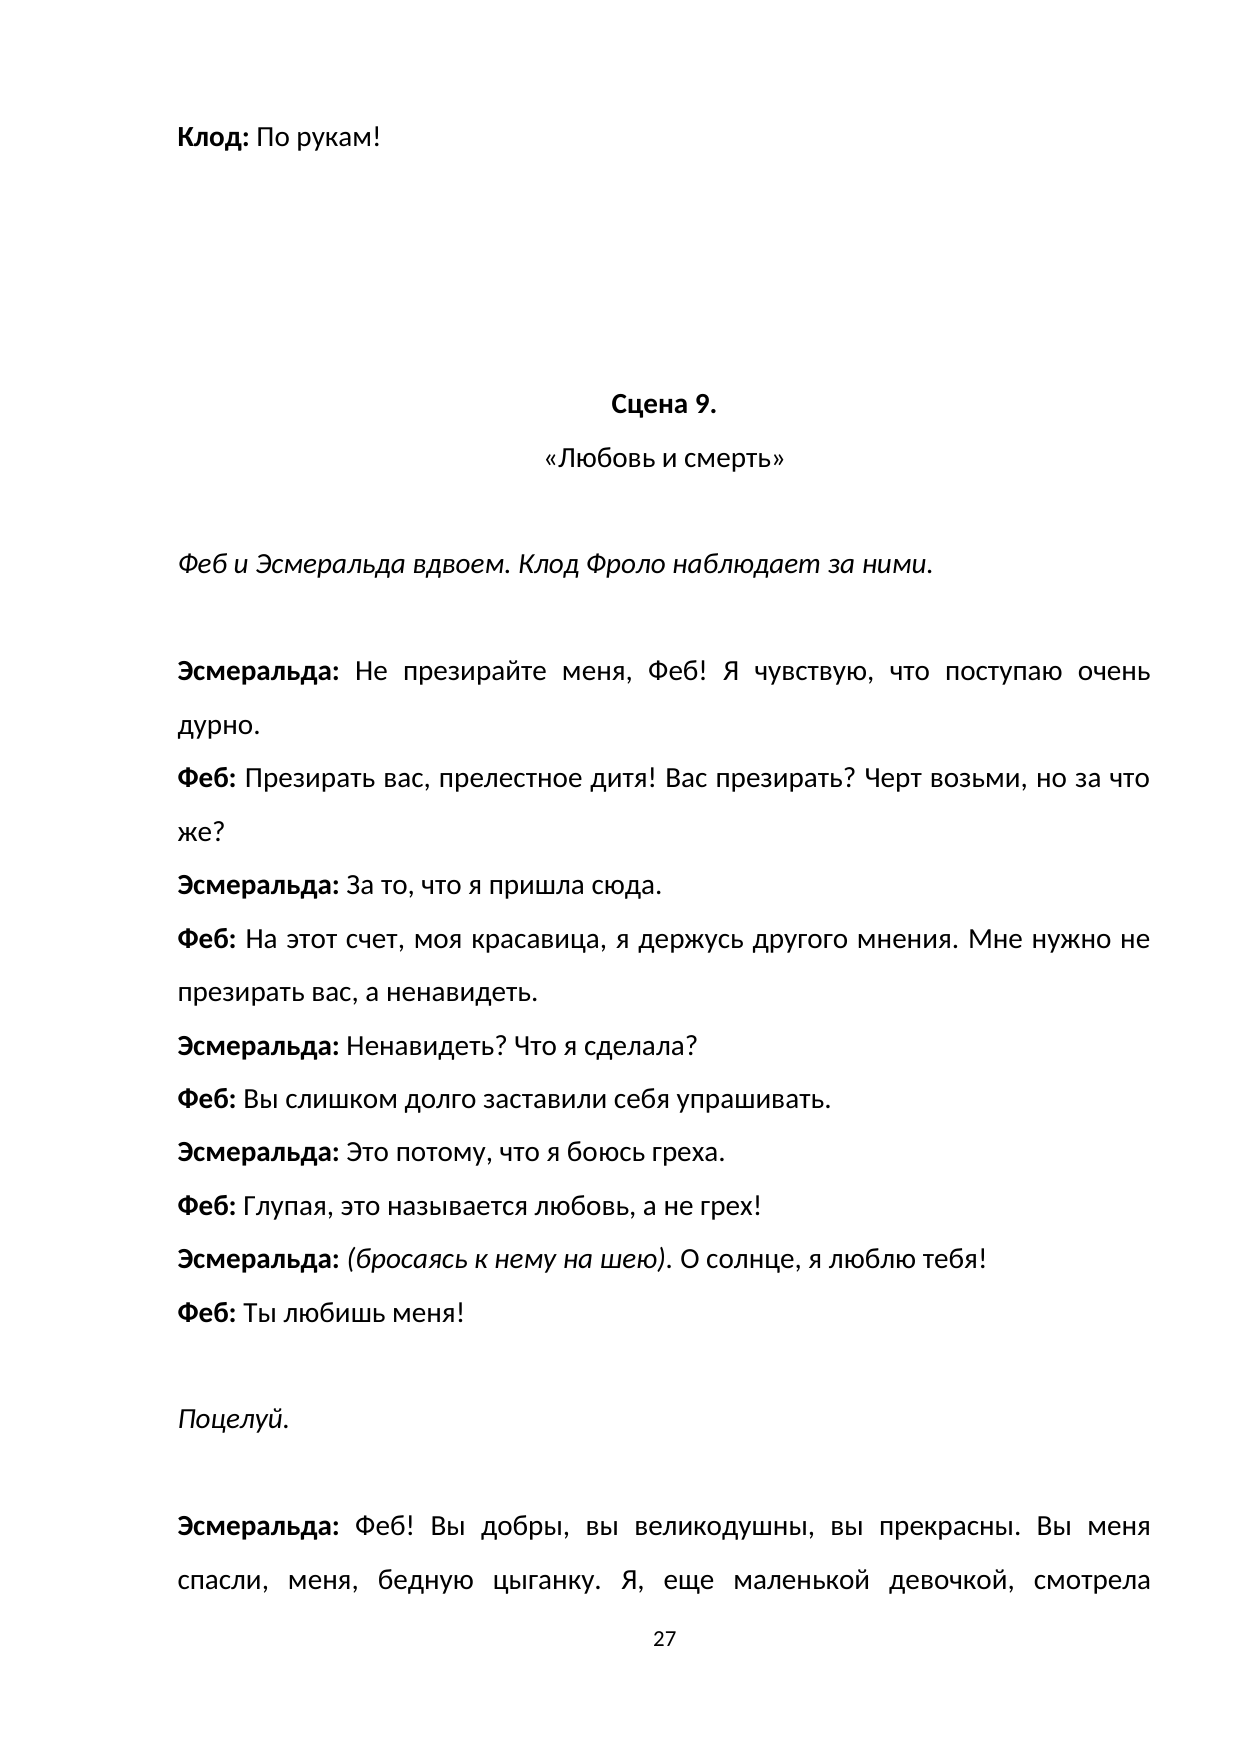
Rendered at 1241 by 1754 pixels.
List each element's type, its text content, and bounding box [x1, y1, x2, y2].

text Клод: По рукам! [177, 118, 1152, 154]
text Эсмеральда: За то, что я пришла сюда. [177, 866, 1152, 902]
text Феб: Презирать вас, прелестное дитя! Вас презирать? Черт возьми, но за что же? [177, 759, 1152, 848]
text Эсмеральда: (бросаясь к нему на шею). О солнце, я люблю тебя! [177, 1240, 1152, 1276]
text Поцелуй. [177, 1401, 1152, 1436]
text Феб: На этот счет, моя красавица, я держусь другого мнения. Мне нужно не презирать вас, а ненавидеть. [177, 920, 1152, 1009]
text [177, 1507, 1152, 1597]
text Феб: Вы слишком долго заставили себя упрашивать. [177, 1080, 1152, 1116]
text «Любовь и смерть» [177, 439, 1152, 474]
text Эсмеральда: Не презирайте меня, Феб! Я чувствую, что поступаю очень дурно. [177, 652, 1152, 742]
text Эсмеральда: Ненавидеть? Что я сделала? [177, 1027, 1152, 1062]
text Феб и Эсмеральда вдвоем. Клод Фроло наблюдает за ними. [177, 546, 1152, 581]
text Сцена 9. [177, 385, 1152, 421]
text Феб: Глупая, это называется любовь, а не грех! [177, 1187, 1152, 1222]
text Феб: Ты любишь меня! [177, 1294, 1152, 1329]
text Эсмеральда: Это потому, что я боюсь греха. [177, 1133, 1152, 1169]
